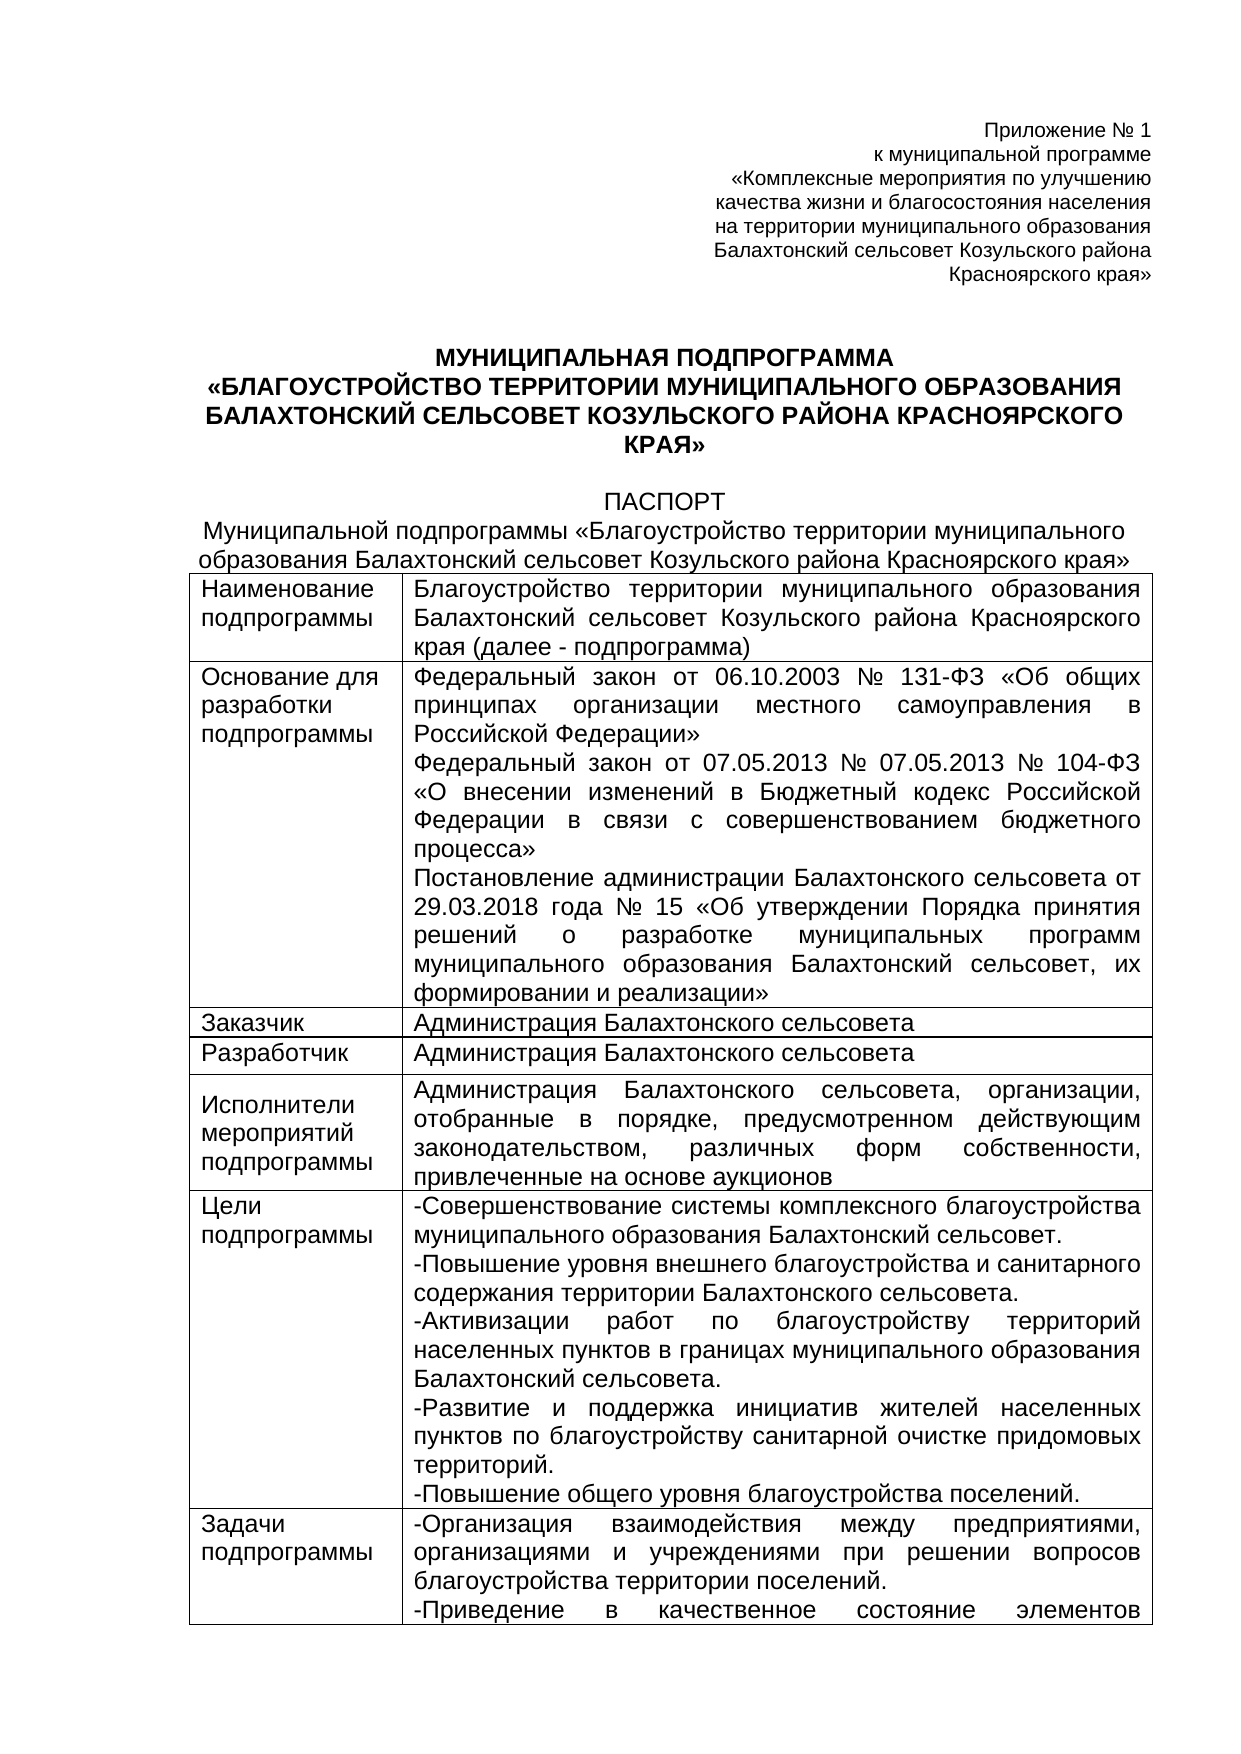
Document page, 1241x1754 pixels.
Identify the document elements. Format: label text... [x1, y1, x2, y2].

table_cell Администрация Балахтонского сельсовета [403, 1008, 1152, 1036]
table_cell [403, 1509, 1152, 1623]
text к муниципальной программе [709, 142, 1151, 166]
table_cell Основание для разработки подпрограммы [190, 662, 402, 1007]
table_cell Задачи подпрограммы [190, 1509, 402, 1623]
table_cell Федеральный закон от 06.10.2003 № 131-ФЗ «Об общих принципах организации местного самоуправления в Российской Федерации» Федеральный закон от 07.05.2013 № 07.05.2013 № 104-ФЗ «О внесении изменений в Бюджетный кодекс Российской Федерации в связи с совершенствованием бюджетного процесса» Постановление администрации Балахтонского сельсовета от 29.03.2018 года № 15 «Об утверждении Порядка принятия решений о разработке муниципальных программ муниципального образования Балахтонский сельсовет, их формировании и реализации» [403, 662, 1152, 1007]
text «Комплексные мероприятия по улучшению качества жизни и благосостояния населения на территории муниципального образования Балахтонский сельсовет Козульского района Красноярского края» [709, 166, 1151, 286]
table_header Благоустройство территории муниципального образования Балахтонский сельсовет Козульского района Красноярского края (далее - подпрограмма) [403, 574, 1152, 661]
text ПАСПОРТ [177, 487, 1152, 516]
table_cell Администрация Балахтонского сельсовета, организации, отобранные в порядке, предусмотренном действующим законодательством, различных форм собственности, привлеченные на основе аукционов [403, 1075, 1152, 1190]
text Муниципальной подпрограммы «Благоустройство территории муниципального образования Балахтонский сельсовет Козульского района Красноярского края» [177, 516, 1152, 573]
table_cell -Совершенствование системы комплексного благоустройства муниципального образования Балахтонский сельсовет. -Повышение уровня внешнего благоустройства и санитарного содержания территории Балахтонского сельсовета. -Активизации работ по благоустройству территорий населенных пунктов в границах муниципального образования Балахтонский сельсовета. -Развитие и поддержка инициатив жителей населенных пунктов по благоустройству санитарной очистке придомовых территорий. -Повышение общего уровня благоустройства поселений. [403, 1191, 1152, 1507]
table_header Наименование подпрограммы [190, 574, 402, 661]
table_cell Разработчик [190, 1038, 402, 1074]
table_cell Заказчик [190, 1008, 402, 1036]
text «БЛАГОУСТРОЙСТВО ТЕРРИТОРИИ МУНИЦИПАЛЬНОГО ОБРАЗОВАНИЯ БАЛАХТОНСКИЙ СЕЛЬСОВЕТ КОЗУЛЬСКОГО РАЙОНА КРАСНОЯРСКОГО КРАЯ» [177, 372, 1152, 458]
table_cell Администрация Балахтонского сельсовета [403, 1038, 1152, 1074]
text Приложение № 1 [709, 118, 1151, 142]
table_cell Цели подпрограммы [190, 1191, 402, 1507]
text МУНИЦИПАЛЬНАЯ ПОДПРОГРАММА [177, 343, 1152, 372]
table_cell Исполнители мероприятий подпрограммы [190, 1075, 402, 1190]
